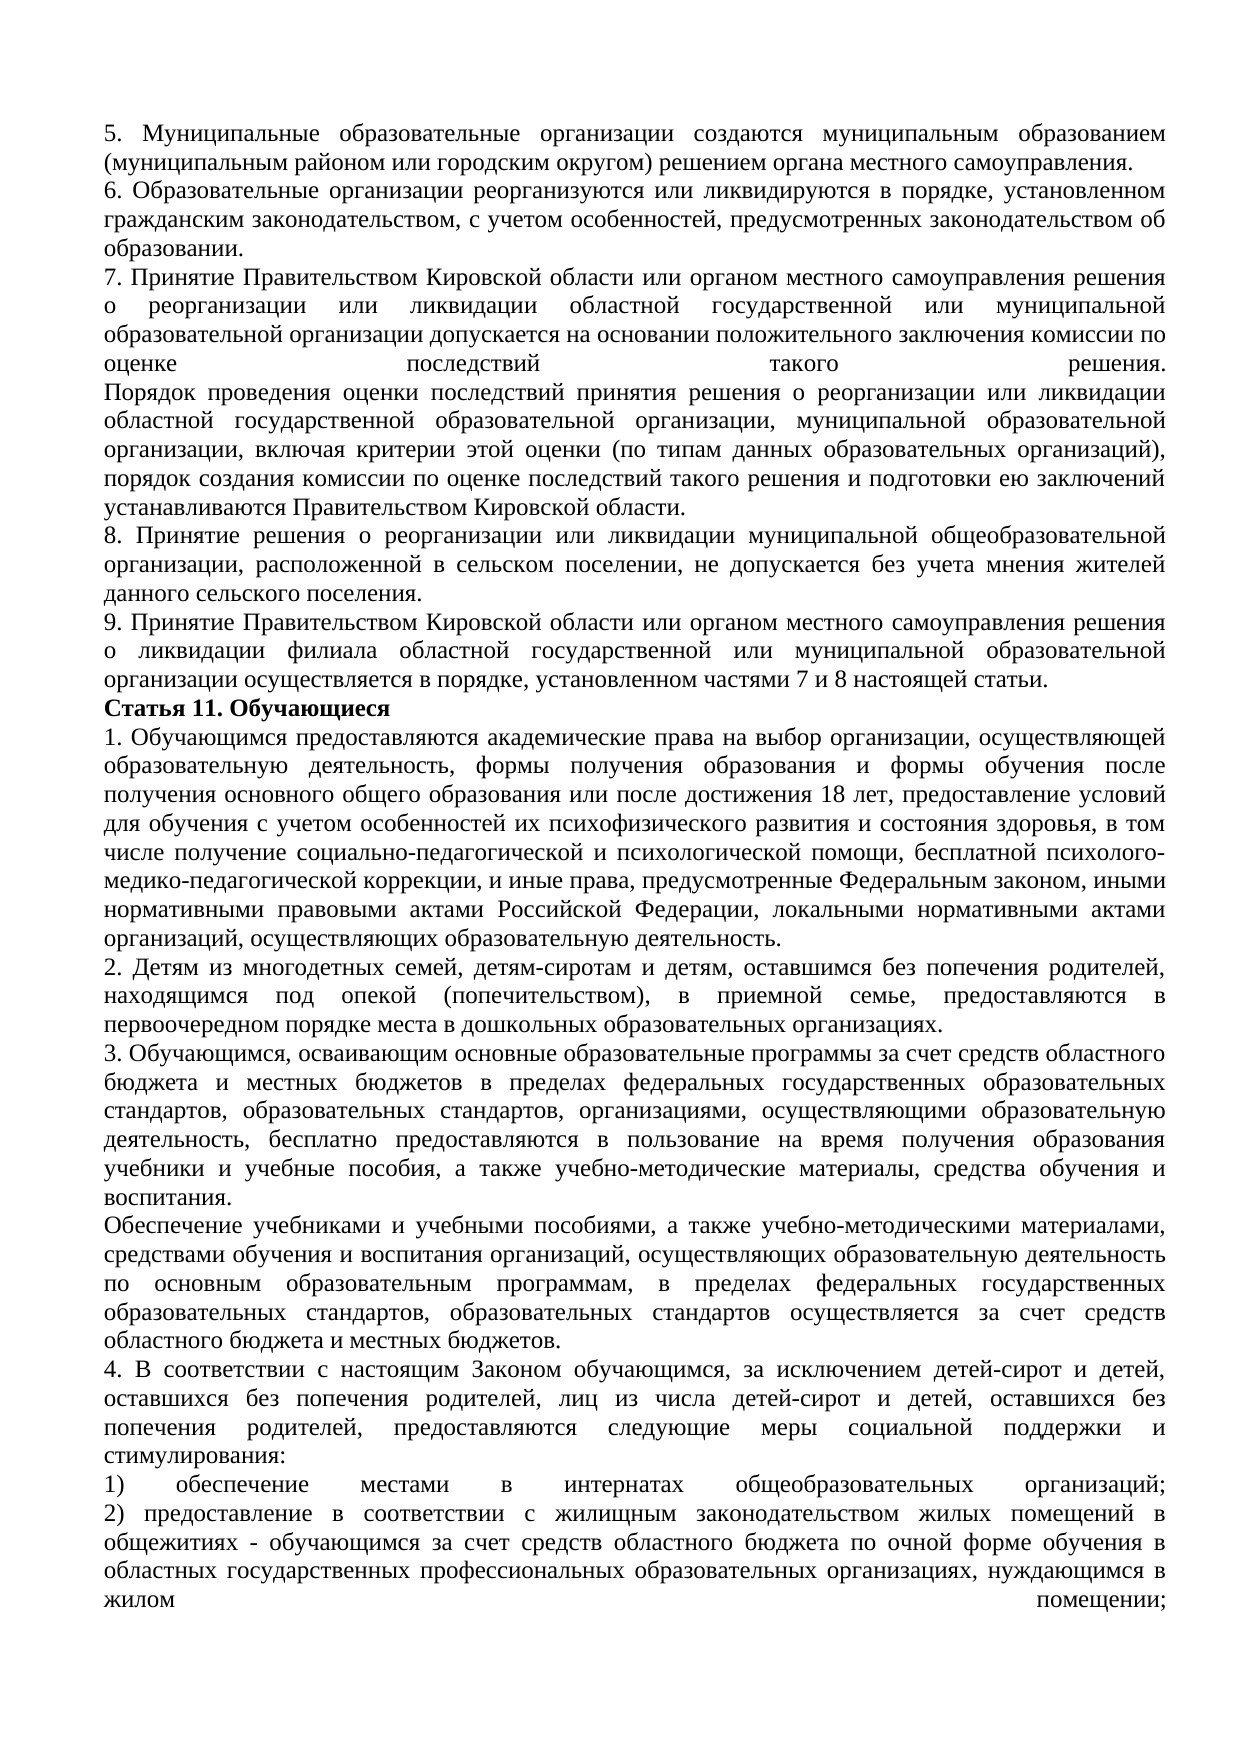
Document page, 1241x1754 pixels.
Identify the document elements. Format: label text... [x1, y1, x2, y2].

text 7. Принятие Правительством Кировской области или органом местного самоуправления решения о реорганизации или ликвидации областной государственной или муниципальной образовательной организации допускается на основании положительного заключения комиссии по оценке последствий такого решения. Порядок проведения оценки последствий принятия решения о реорганизации или ликвидации областной государственной образовательной организации, муниципальной образовательной организации, включая критерии этой оценки (по типам данных образовательных организаций), порядок создания комиссии по оценке последствий такого решения и подготовки ею заключений устанавливаются Правительством Кировской области. [103, 262, 1167, 521]
text 5. Муниципальные образовательные организации создаются муниципальным образованием (муниципальным районом или городским округом) решением органа местного самоуправления. [103, 118, 1167, 176]
text 3. Обучающимся, осваивающим основные образовательные программы за счет средств областного бюджета и местных бюджетов в пределах федеральных государственных образовательных стандартов, образовательных стандартов, организациями, осуществляющими образовательную деятельность, бесплатно предоставляются в пользование на время получения образования учебники и учебные пособия, а также учебно-методические материалы, средства обучения и воспитания. Обеспечение учебниками и учебными пособиями, а также учебно-методическими материалами, средствами обучения и воспитания организаций, осуществляющих образовательную деятельность по основным образовательным программам, в пределах федеральных государственных образовательных стандартов, образовательных стандартов осуществляется за счет средств областного бюджета и местных бюджетов. [103, 1038, 1167, 1354]
text Статья 11. Обучающиеся [103, 693, 1167, 722]
text 1. Обучающимся предоставляются академические права на выбор организации, осуществляющей образовательную деятельность, формы получения образования и формы обучения после получения основного общего образования или после достижения 18 лет, предоставление условий для обучения с учетом особенностей их психофизического развития и состояния здоровья, в том числе получение социально-педагогической и психологической помощи, бесплатной психолого-медико-педагогической коррекции, и иные права, предусмотренные Федеральным законом, иными нормативными правовыми актами Российской Федерации, локальными нормативными актами организаций, осуществляющих образовательную деятельность. [103, 722, 1167, 952]
text 8. Принятие решения о реорганизации или ликвидации муниципальной общеобразовательной организации, расположенной в сельском поселении, не допускается без учета мнения жителей данного сельского поселения. [103, 521, 1167, 607]
text 6. Образовательные организации реорганизуются или ликвидируются в порядке, установленном гражданским законодательством, с учетом особенностей, предусмотренных законодательством об образовании. [103, 176, 1167, 262]
text 9. Принятие Правительством Кировской области или органом местного самоуправления решения о ликвидации филиала областной государственной или муниципальной образовательной организации осуществляется в порядке, установленном частями 7 и 8 настоящей статьи. [103, 607, 1167, 693]
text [103, 1354, 1167, 1613]
text 2. Детям из многодетных семей, детям-сиротам и детям, оставшимся без попечения родителей, находящимся под опекой (попечительством), в приемной семье, предоставляются в первоочередном порядке места в дошкольных образовательных организациях. [103, 952, 1167, 1038]
